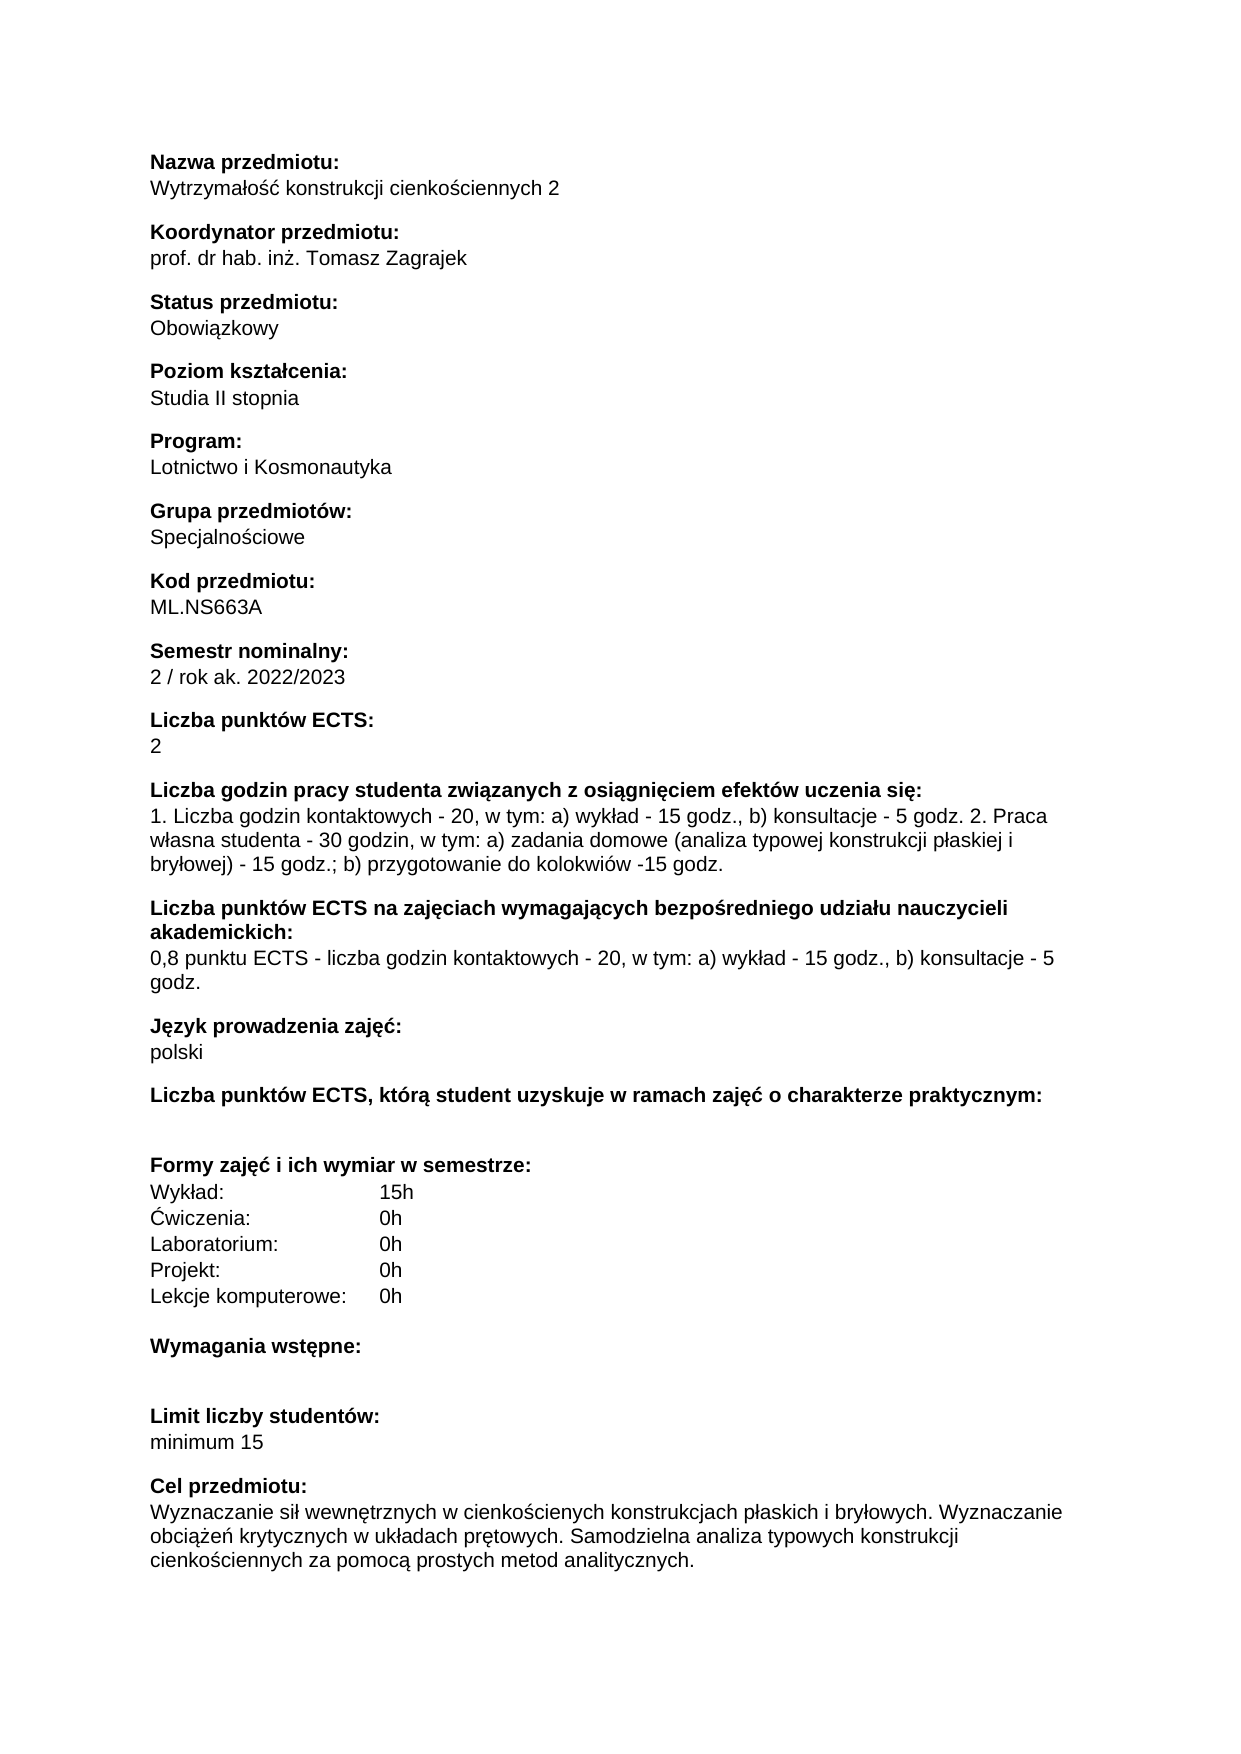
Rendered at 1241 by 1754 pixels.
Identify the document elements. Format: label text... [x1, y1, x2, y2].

text prof. dr hab. inż. Tomasz Zagrajek [150, 246, 1090, 270]
text 2 [150, 734, 1090, 758]
text Liczba punktów ECTS na zajęciach wymagających bezpośredniego udziału nauczycieli akademickich: [150, 896, 1090, 944]
table_header 15h [369, 1180, 597, 1204]
text Limit liczby studentów: [150, 1404, 1090, 1428]
table_cell Ćwiczenia: [140, 1206, 367, 1230]
text Liczba godzin pracy studenta związanych z osiągnięciem efektów uczenia się: [150, 778, 1090, 802]
table_header Wykład: [140, 1180, 367, 1204]
table_cell Laboratorium: [140, 1232, 367, 1256]
text Poziom kształcenia: [150, 359, 1090, 383]
table_cell 0h [369, 1230, 597, 1256]
text Wytrzymałość konstrukcji cienkościennych 2 [150, 176, 1090, 200]
text 2 / rok ak. 2022/2023 [150, 664, 1090, 688]
text Wymagania wstępne: [150, 1334, 1090, 1358]
text Koordynator przedmiotu: [150, 220, 1090, 244]
text 1. Liczba godzin kontaktowych - 20, w tym: a) wykład - 15 godz., b) konsultacje - 5 godz. 2. Praca własna studenta - 30 godzin, w tym: a) zadania domowe (analiza typowej konstrukcji płaskiej i bryłowej) - 15 godz.; b) przygotowanie do kolokwiów -15 godz. [150, 804, 1090, 876]
text Wyznaczanie sił wewnętrznych w cienkościenych konstrukcjach płaskich i bryłowych. Wyznaczanie obciążeń krytycznych w układach prętowych. Samodzielna analiza typowych konstrukcji cienkościennych za pomocą prostych metod analitycznych. [150, 1499, 1090, 1571]
text Formy zajęć i ich wymiar w semestrze: [150, 1153, 1090, 1177]
text Liczba punktów ECTS, którą student uzyskuje w ramach zajęć o charakterze praktycznym: [150, 1083, 1090, 1107]
text polski [150, 1039, 1090, 1063]
text 0,8 punktu ECTS - liczba godzin kontaktowych - 20, w tym: a) wykład - 15 godz., b) konsultacje - 5 godz. [150, 946, 1090, 994]
table_cell Projekt: [140, 1258, 367, 1282]
text Obowiązkowy [150, 316, 1090, 339]
table_cell 0h [369, 1256, 597, 1282]
text ML.NS663A [150, 595, 1090, 619]
text Specjalnościowe [150, 525, 1090, 549]
text Studia II stopnia [150, 385, 1090, 409]
text Lotnictwo i Kosmonautyka [150, 455, 1090, 479]
text Język prowadzenia zajęć: [150, 1013, 1090, 1037]
table_cell Lekcje komputerowe: [140, 1284, 367, 1308]
text Program: [150, 429, 1090, 453]
text Nazwa przedmiotu: [150, 150, 1090, 174]
text minimum 15 [150, 1430, 1090, 1454]
text Cel przedmiotu: [150, 1473, 1090, 1497]
text Grupa przedmiotów: [150, 499, 1090, 523]
table_cell 0h [369, 1204, 597, 1230]
text Liczba punktów ECTS: [150, 708, 1090, 732]
text Status przedmiotu: [150, 289, 1090, 313]
table_cell 0h [369, 1282, 597, 1308]
text Semestr nominalny: [150, 638, 1090, 662]
text Kod przedmiotu: [150, 569, 1090, 593]
